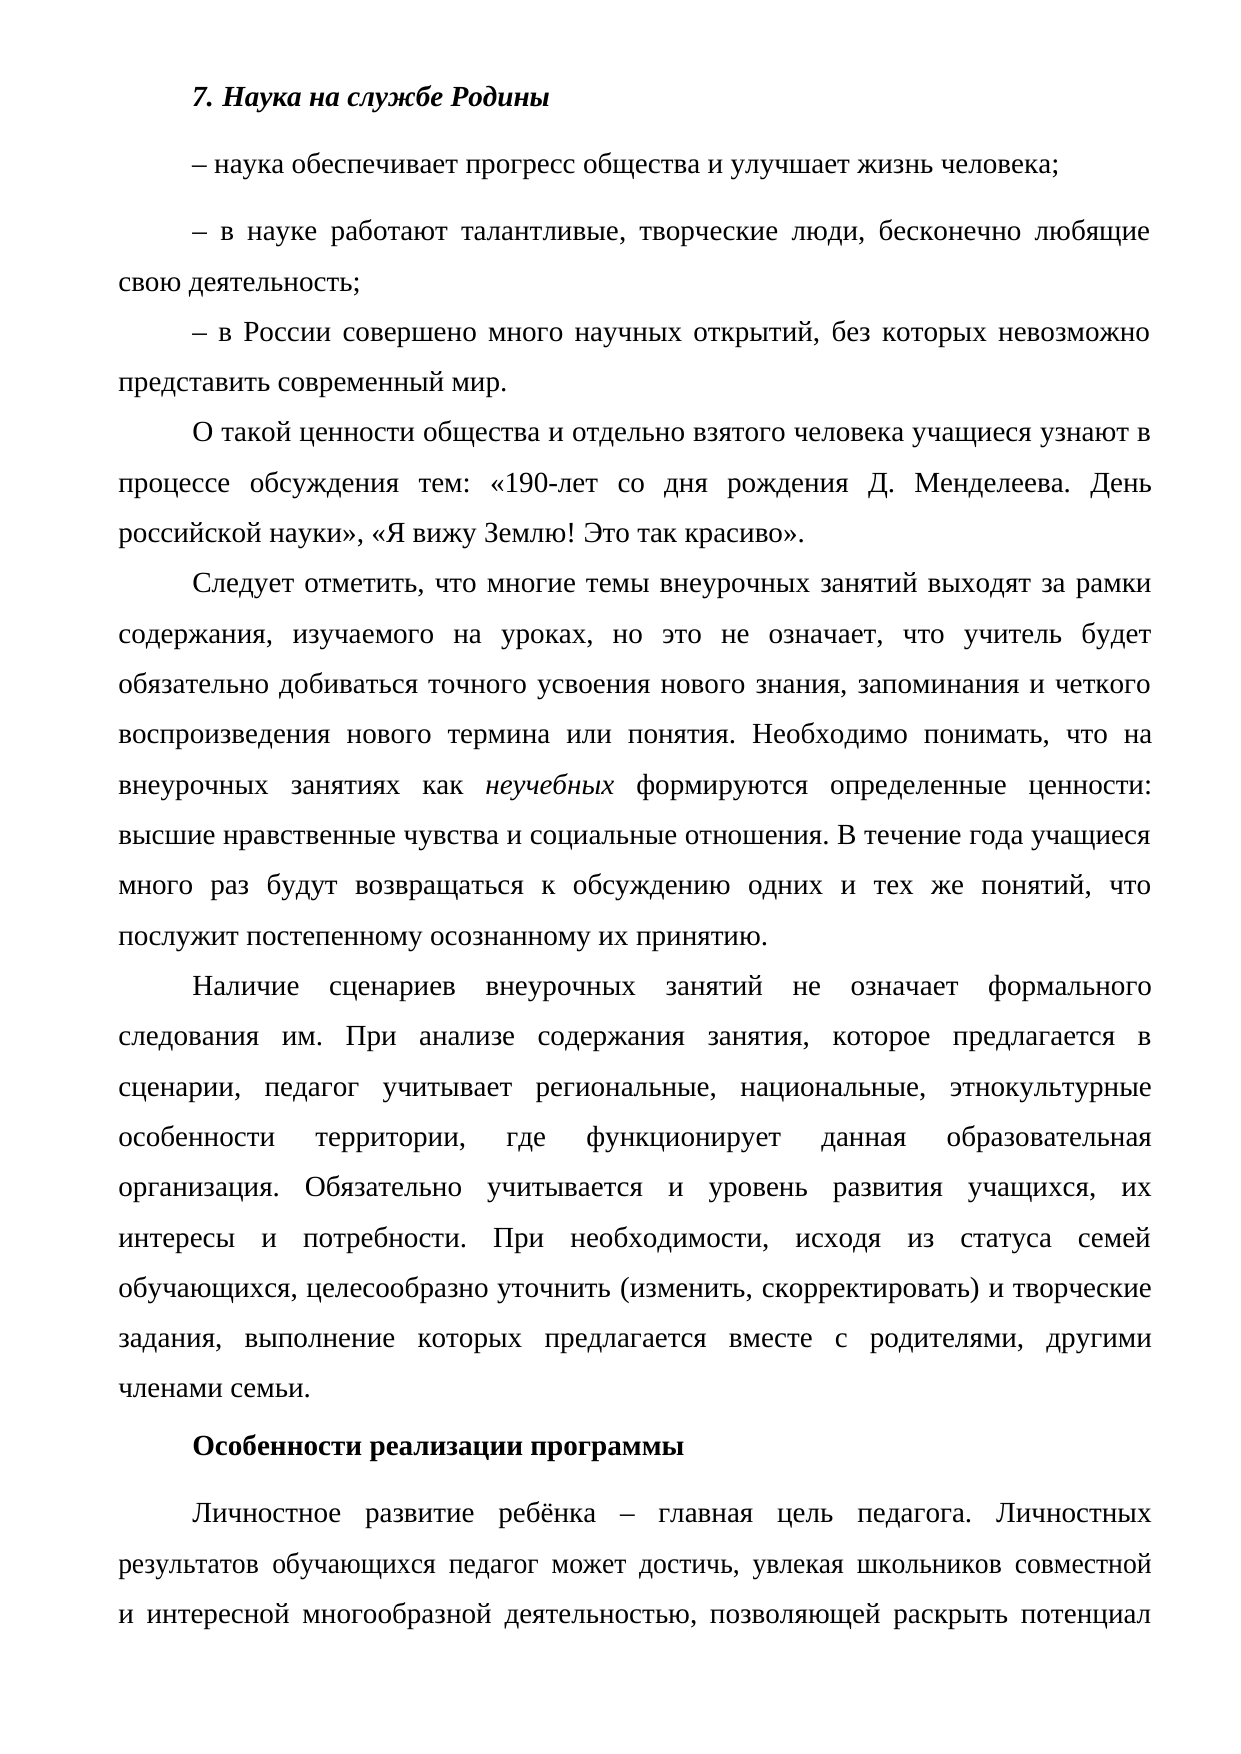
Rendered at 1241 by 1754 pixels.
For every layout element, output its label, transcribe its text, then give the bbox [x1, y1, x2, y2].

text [118, 1496, 1152, 1630]
subtitle Наука на службе Родины [192, 79, 1167, 113]
list в России совершено много научных открытий, без которых невозможно представить современный мир. [118, 314, 1151, 398]
text О такой ценности общества и отдельно взятого человека учащиеся узнают в процессе обсуждения тем: «190-лет со дня рождения Д. Менделеева. День российской науки», «Я вижу Землю! Это так красиво». [118, 414, 1152, 549]
list в науке работают талантливые, творческие люди, бесконечно любящие свою деятельность; [118, 213, 1151, 297]
subtitle Особенности реализации программы [192, 1428, 1167, 1462]
list наука обеспечивает прогресс общества и улучшает жизнь человека; [192, 146, 1167, 180]
text Следует отметить, что многие темы внеурочных занятий выходят за рамки содержания, изучаемого на уроках, но это не означает, что учитель будет обязательно добиваться точного усвоения нового знания, запоминания и четкого воспроизведения нового термина или понятия. Необходимо понимать, что на внеурочных занятиях как неучебных формируются определенные ценности: высшие нравственные чувства и социальные отношения. В течение года учащиеся много раз будут возвращаться к обсуждению одних и тех же понятий, что послужит постепенному осознанному их принятию. [118, 566, 1152, 951]
text Наличие сценариев внеурочных занятий не означает формального следования им. При анализе содержания занятия, которое предлагается в сценарии, педагог учитывает региональные, национальные, этнокультурные особенности территории, где функционирует данная образовательная организация. Обязательно учитывается и уровень развития учащихся, их интересы и потребности. При необходимости, исходя из статуса семей обучающихся, целесообразно уточнить (изменить, скорректировать) и творческие задания, выполнение которых предлагается вместе с родителями, другими членами семьи. [118, 968, 1152, 1404]
